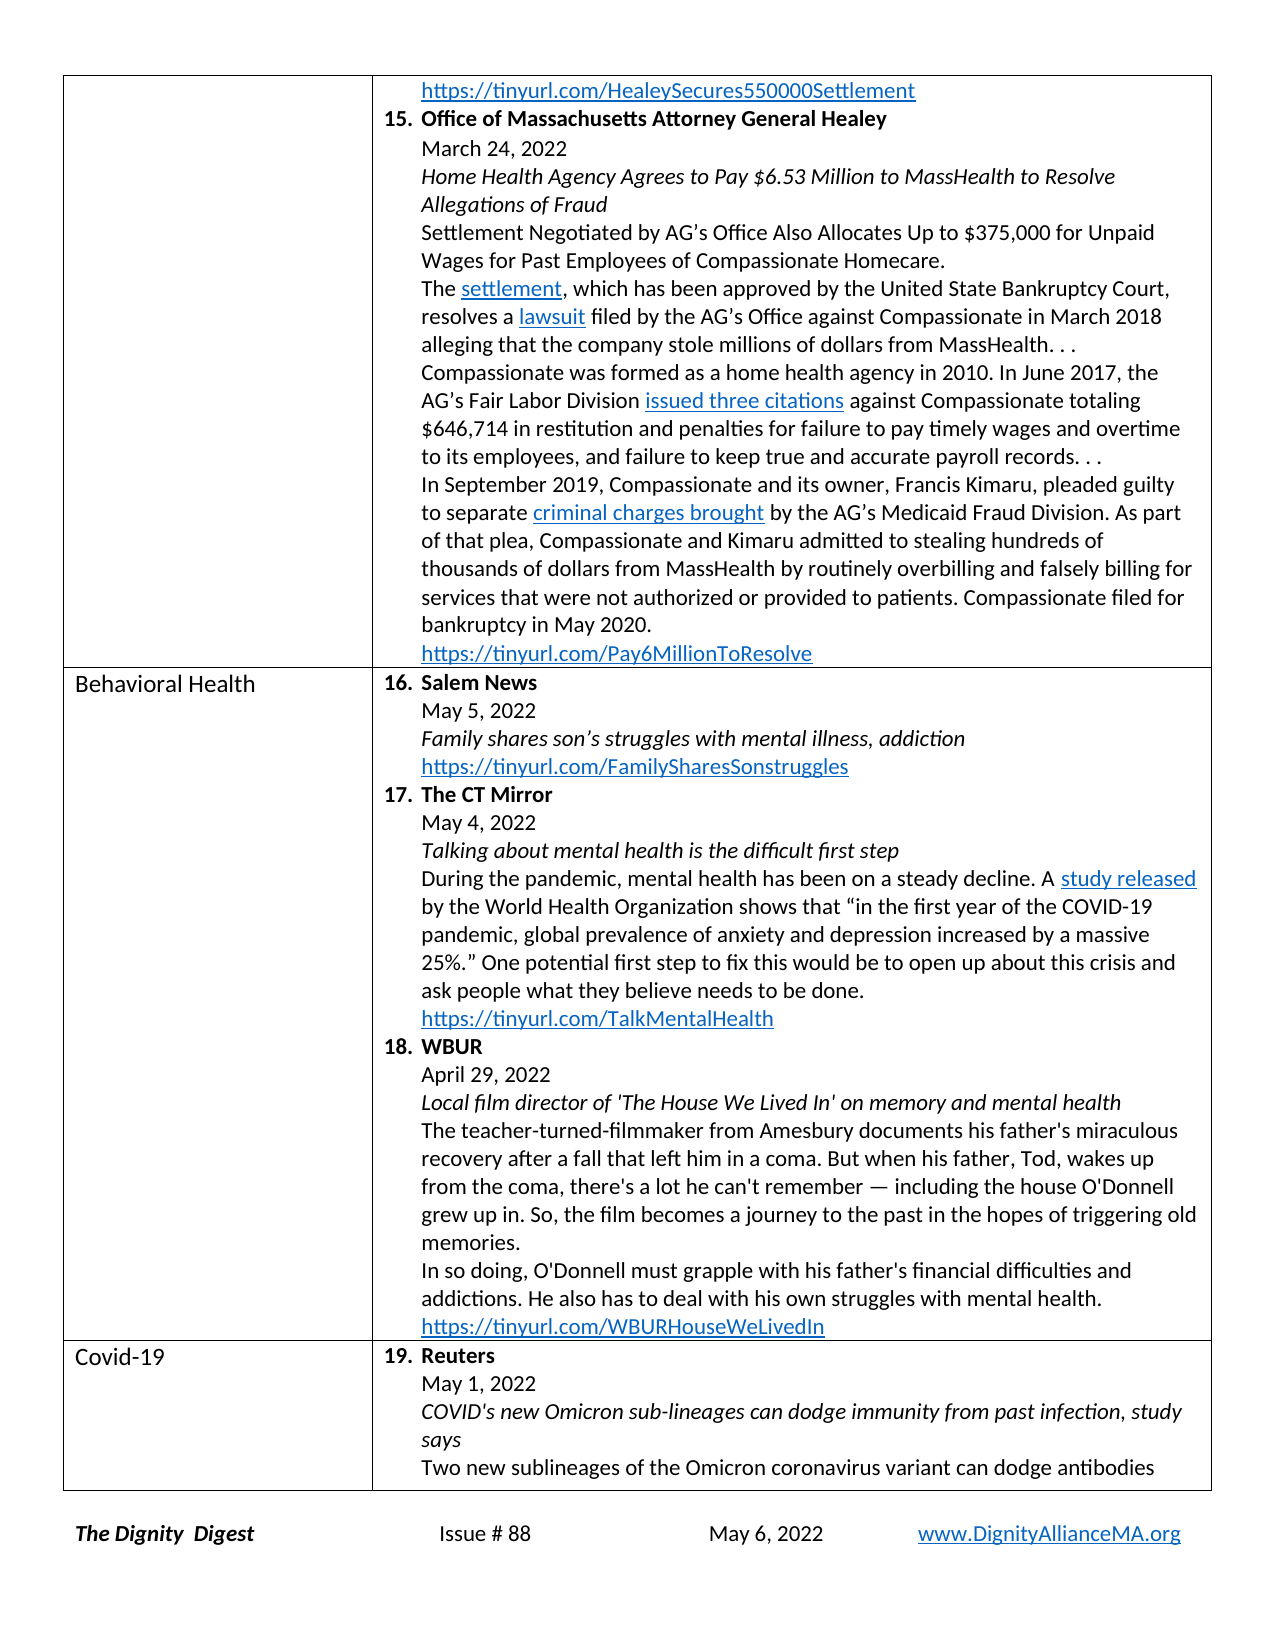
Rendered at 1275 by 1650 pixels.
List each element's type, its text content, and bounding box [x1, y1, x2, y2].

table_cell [373, 1341, 1211, 1490]
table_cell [373, 76, 1211, 667]
table_cell Covid-19 [64, 1341, 372, 1490]
table_cell Salem News May 5, 2022 Family shares son’s struggles with mental illness, addiction https://tinyurl.com/FamilySharesSonstruggles The CT Mirror May 4, 2022 Talking about mental health is the difficult first step During the pandemic, mental health has been on a steady decline. A study released by the World Health Organization shows that “in the first year of the COVID-19 pandemic, global prevalence of anxiety and depression increased by a massive 25%.” One potential first step to fix this would be to open up about this crisis and ask people what they believe needs to be done. https://tinyurl.com/TalkMentalHealth WBUR April 29, 2022 Local film director of 'The House We Lived In' on memory and mental health The teacher-turned-filmmaker from Amesbury documents his father's miraculous recovery after a fall that left him in a coma. But when his father, Tod, wakes up from the coma, there's a lot he can't remember — including the house O'Donnell grew up in. So, the film becomes a journey to the past in the hopes of triggering old memories. In so doing, O'Donnell must grapple with his father's financial difficulties and addictions. He also has to deal with his own struggles with mental health. https://tinyurl.com/WBURHouseWeLivedIn [373, 668, 1211, 1340]
table_cell Behavioral Health [64, 668, 372, 1340]
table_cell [64, 76, 372, 667]
